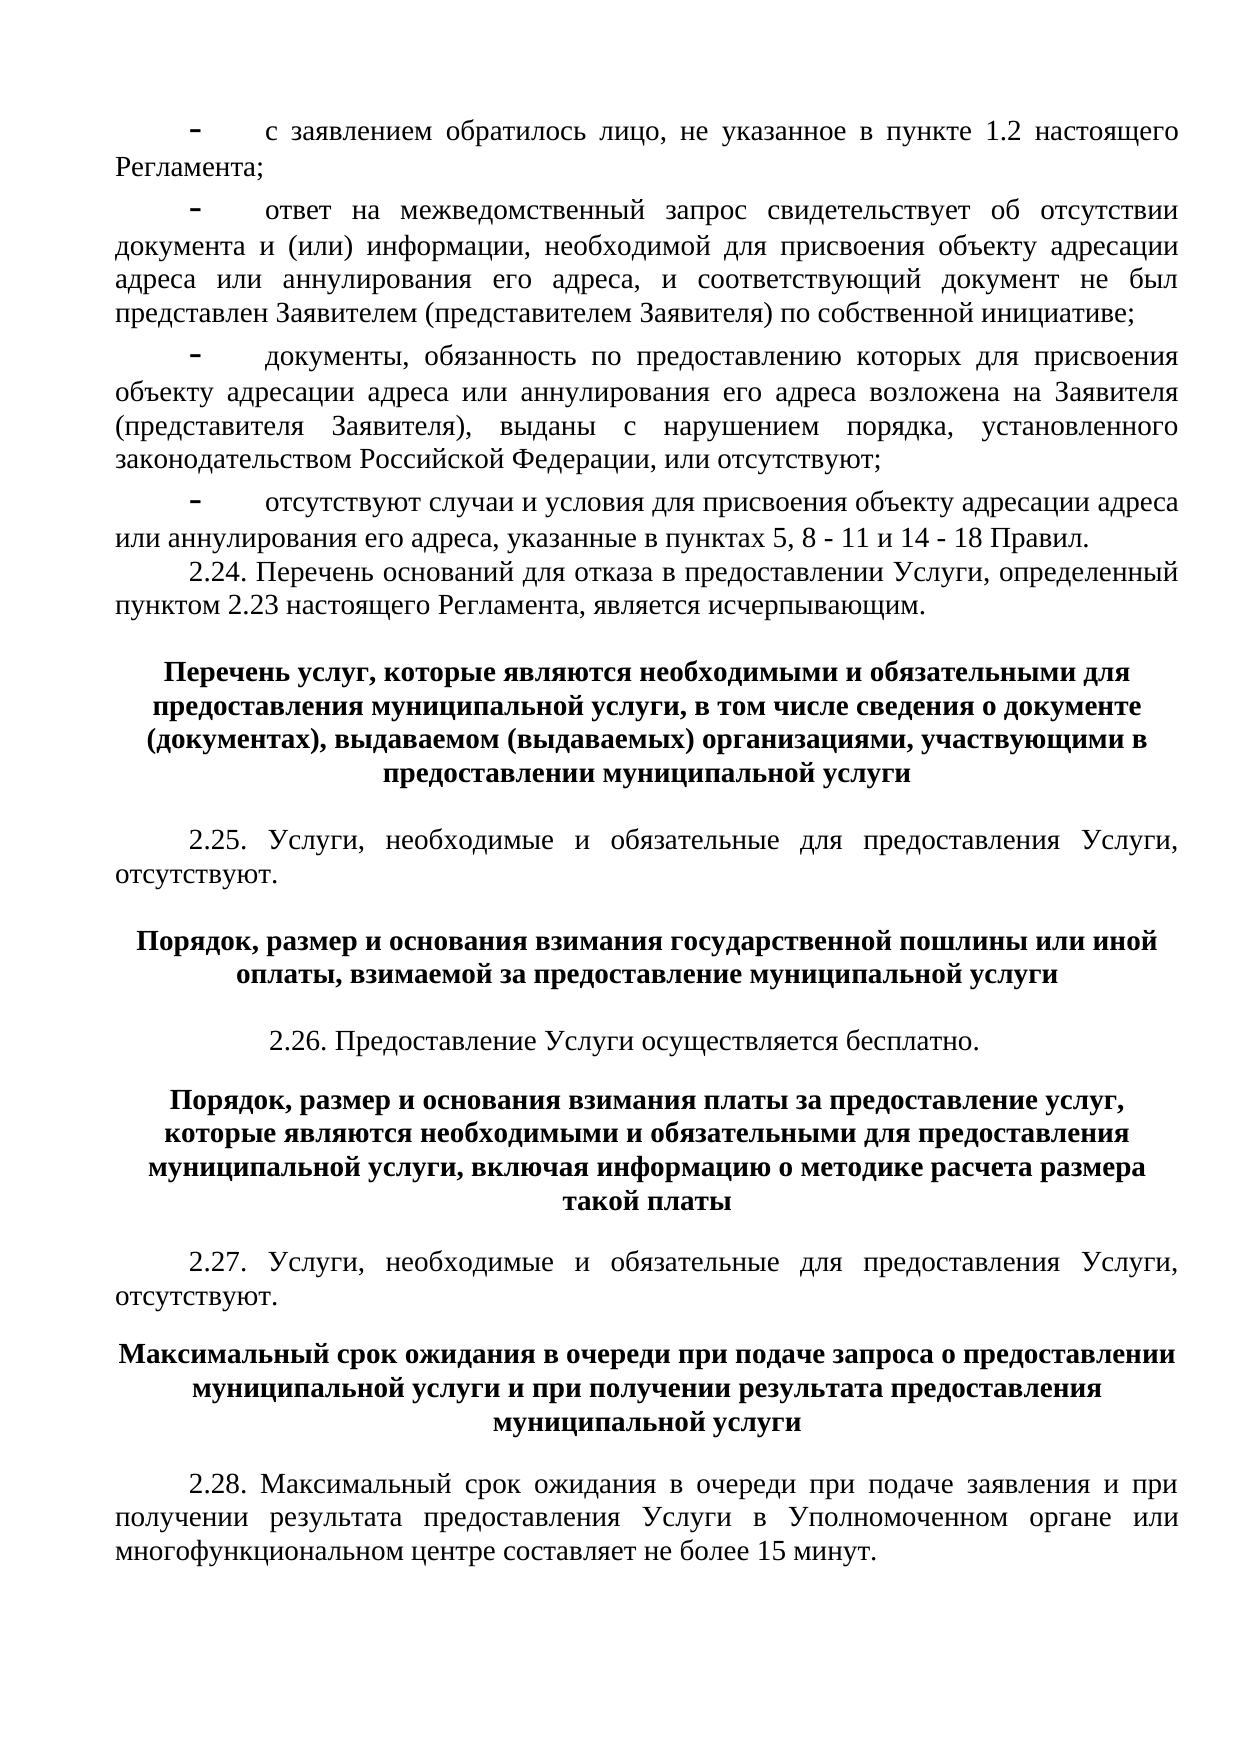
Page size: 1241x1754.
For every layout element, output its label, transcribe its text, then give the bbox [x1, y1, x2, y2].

text 2.24. Перечень оснований для отказа в предоставлении Услуги, определенный пунктом 2.23 настоящего Регламента, является исчерпывающим. [115, 554, 1179, 621]
text 2.28. Максимальный срок ожидания в очереди при подаче заявления и при получении результата предоставления Услуги в Уполномоченном органе или многофункциональном центре составляет не более 15 минут. [115, 1466, 1179, 1566]
text Перечень услуг, которые являются необходимыми и обязательными для предоставления муниципальной услуги, в том числе сведения о документе (документах), выдаваемом (выдаваемых) организациями, участвующими в предоставлении муниципальной услуги [115, 654, 1179, 789]
subtitle Максимальный срок ожидания в очереди при подаче запроса о предоставлении муниципальной услуги и при получении результата предоставления муниципальной услуги [115, 1337, 1179, 1437]
list с заявлением обратилось лицо, не указанное в пункте 1.2 настоящего Регламента; [115, 103, 1179, 182]
subtitle Порядок, размер и основания взимания платы за предоставление услуг, которые являются необходимыми и обязательными для предоставления муниципальной услуги, включая информацию о методике расчета размера такой платы [115, 1082, 1179, 1216]
list отсутствуют случаи и условия для присвоения объекту адресации адреса или аннулирования его адреса, указанные в пунктах 5, 8 - 11 и 14 - 18 Правил. [115, 475, 1179, 554]
list ответ на межведомственный запрос свидетельствует об отсутствии документа и (или) информации, необходимой для присвоения объекту адресации адреса или аннулирования его адреса, и соответствующий документ не был представлен Заявителем (представителем Заявителя) по собственной инициативе; [115, 182, 1179, 329]
text Порядок, размер и основания взимания государственной пошлины или иной оплаты, взимаемой за предоставление муниципальной услуги [115, 923, 1179, 990]
list документы, обязанность по предоставлению которых для присвоения объекту адресации адреса или аннулирования его адреса возложена на Заявителя (представителя Заявителя), выданы с нарушением порядка, установленного законодательством Российской Федерации, или отсутствуют; [115, 329, 1179, 475]
text 2.26. Предоставление Услуги осуществляется бесплатно. [115, 1023, 1179, 1057]
text 2.27. Услуги, необходимые и обязательные для предоставления Услуги, отсутствуют. [115, 1244, 1179, 1312]
text 2.25. Услуги, необходимые и обязательные для предоставления Услуги, отсутствуют. [115, 822, 1179, 889]
